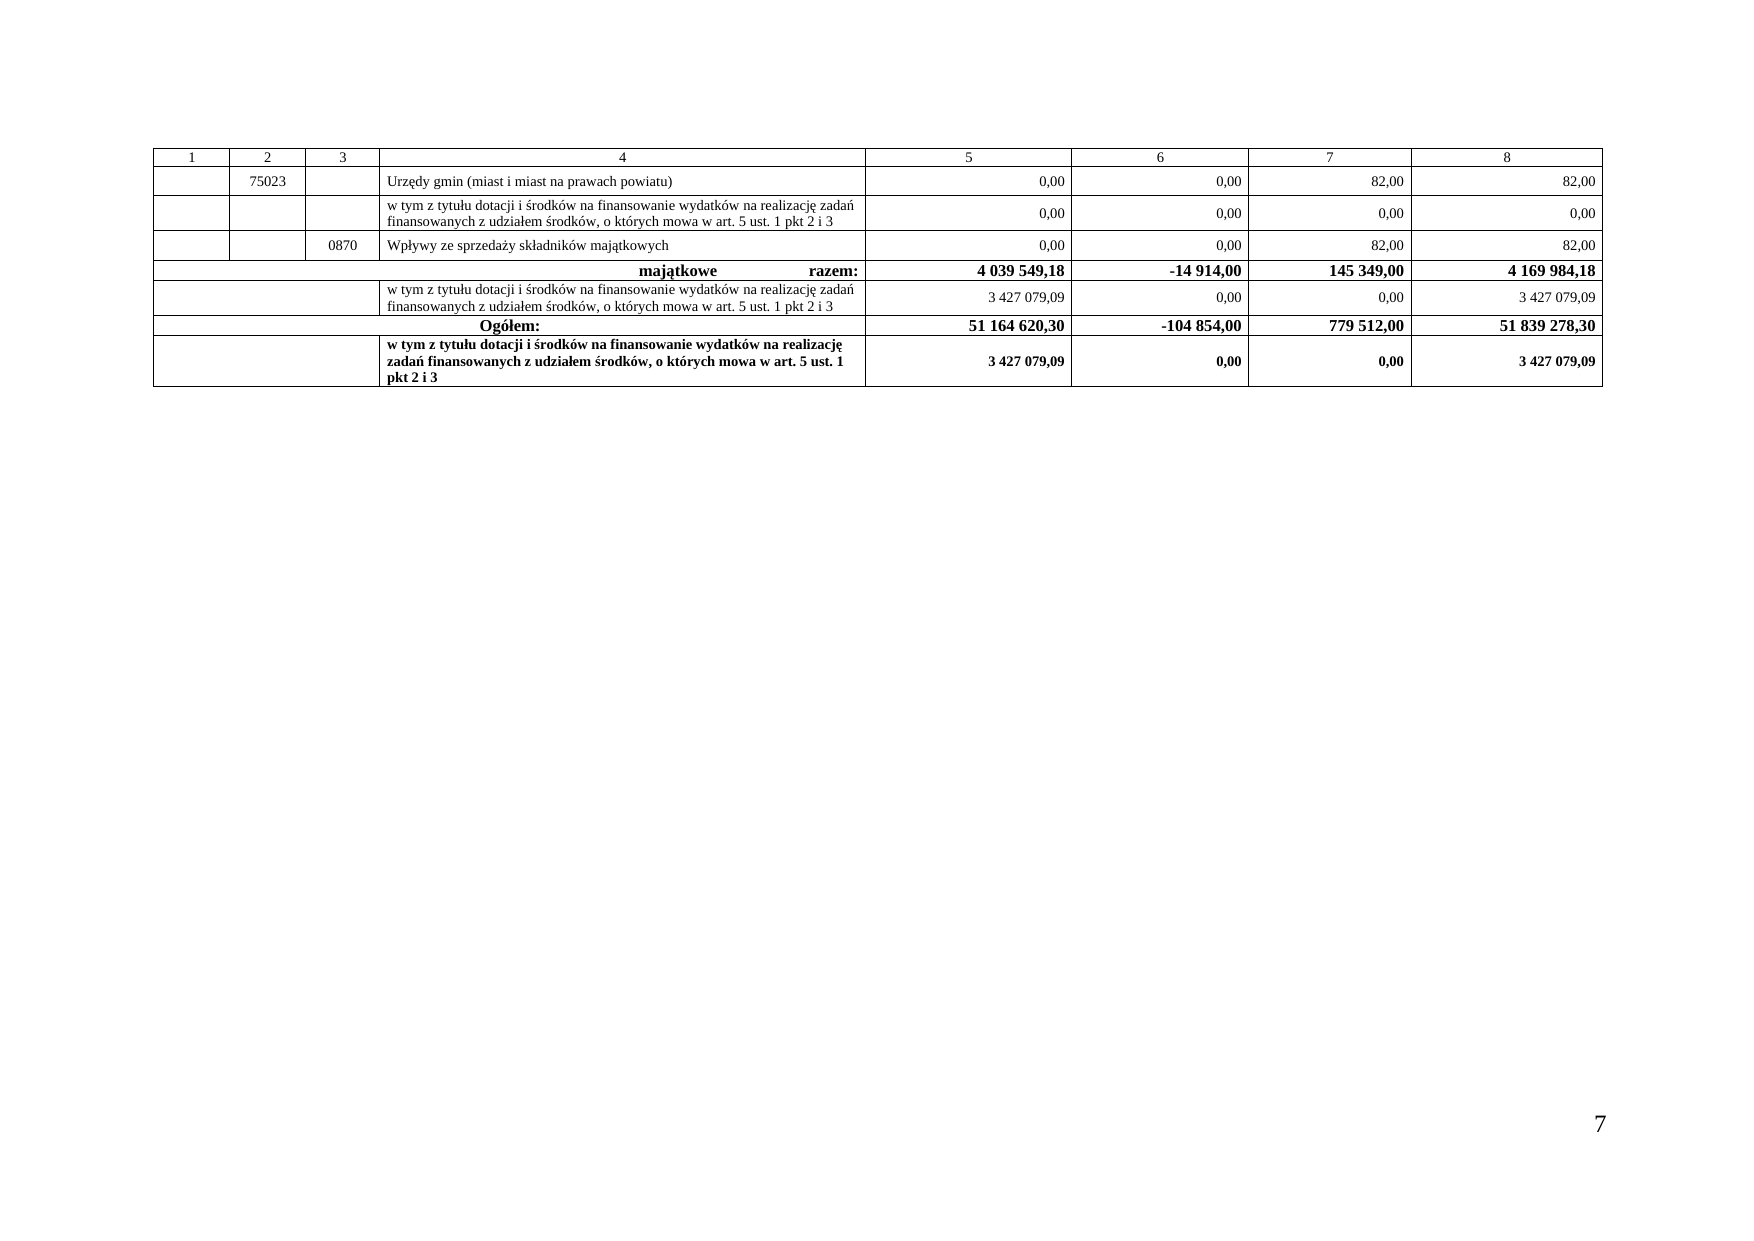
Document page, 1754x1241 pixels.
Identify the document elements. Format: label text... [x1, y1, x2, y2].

table_cell 82,00 [1249, 167, 1411, 195]
table_header 8 [1412, 149, 1602, 166]
table_cell [154, 336, 379, 386]
table_cell 82,00 [1249, 231, 1411, 260]
table_cell 51 839 278,30 [1412, 316, 1602, 335]
table_cell [306, 167, 379, 195]
table_cell 0,00 [1249, 281, 1411, 314]
table_cell 3 427 079,09 [1412, 336, 1602, 386]
table_cell Wpływy ze sprzedaży składników majątkowych [380, 231, 865, 260]
table_cell Urzędy gmin (miast i miast na prawach powiatu) [380, 167, 865, 195]
table_cell -14 914,00 [1072, 261, 1248, 280]
table_header 5 [866, 149, 1071, 166]
table_cell 779 512,00 [1249, 316, 1411, 335]
table_cell -104 854,00 [1072, 316, 1248, 335]
table_cell 3 427 079,09 [866, 281, 1071, 314]
table_cell [306, 196, 379, 230]
table_cell 145 349,00 [1249, 261, 1411, 280]
table_cell 4 039 549,18 [866, 261, 1071, 280]
table_cell 3 427 079,09 [866, 336, 1071, 386]
table_cell 75023 [230, 167, 305, 195]
table_cell 0,00 [1072, 196, 1248, 230]
table_cell 0,00 [1072, 231, 1248, 260]
table_header 1 [154, 149, 229, 166]
table_cell Ogółem: [154, 316, 865, 335]
table_cell [154, 167, 229, 195]
table_cell 82,00 [1412, 167, 1602, 195]
table_header 2 [230, 149, 305, 166]
table_cell 0,00 [1072, 167, 1248, 195]
table_cell [154, 281, 379, 314]
table_cell [230, 196, 305, 230]
table_cell [230, 231, 305, 260]
table_cell 82,00 [1412, 231, 1602, 260]
table_cell razem: [724, 261, 865, 280]
table_header 3 [306, 149, 379, 166]
table_cell 0,00 [1072, 281, 1248, 314]
table_cell 3 427 079,09 [1412, 281, 1602, 314]
table_cell [154, 231, 229, 260]
table_cell [154, 196, 229, 230]
table_cell 0,00 [866, 231, 1071, 260]
table_cell 0,00 [1072, 336, 1248, 386]
table_cell 0870 [306, 231, 379, 260]
table_cell 0,00 [1412, 196, 1602, 230]
table_cell 51 164 620,30 [866, 316, 1071, 335]
table_cell 4 169 984,18 [1412, 261, 1602, 280]
table_header 4 [380, 149, 865, 166]
table_cell 0,00 [866, 196, 1071, 230]
table_cell 0,00 [866, 167, 1071, 195]
table_cell 0,00 [1249, 196, 1411, 230]
table_header 6 [1072, 149, 1248, 166]
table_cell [380, 196, 865, 230]
table_cell 0,00 [1249, 336, 1411, 386]
table_cell majątkowe [154, 261, 724, 280]
table_header 7 [1249, 149, 1411, 166]
